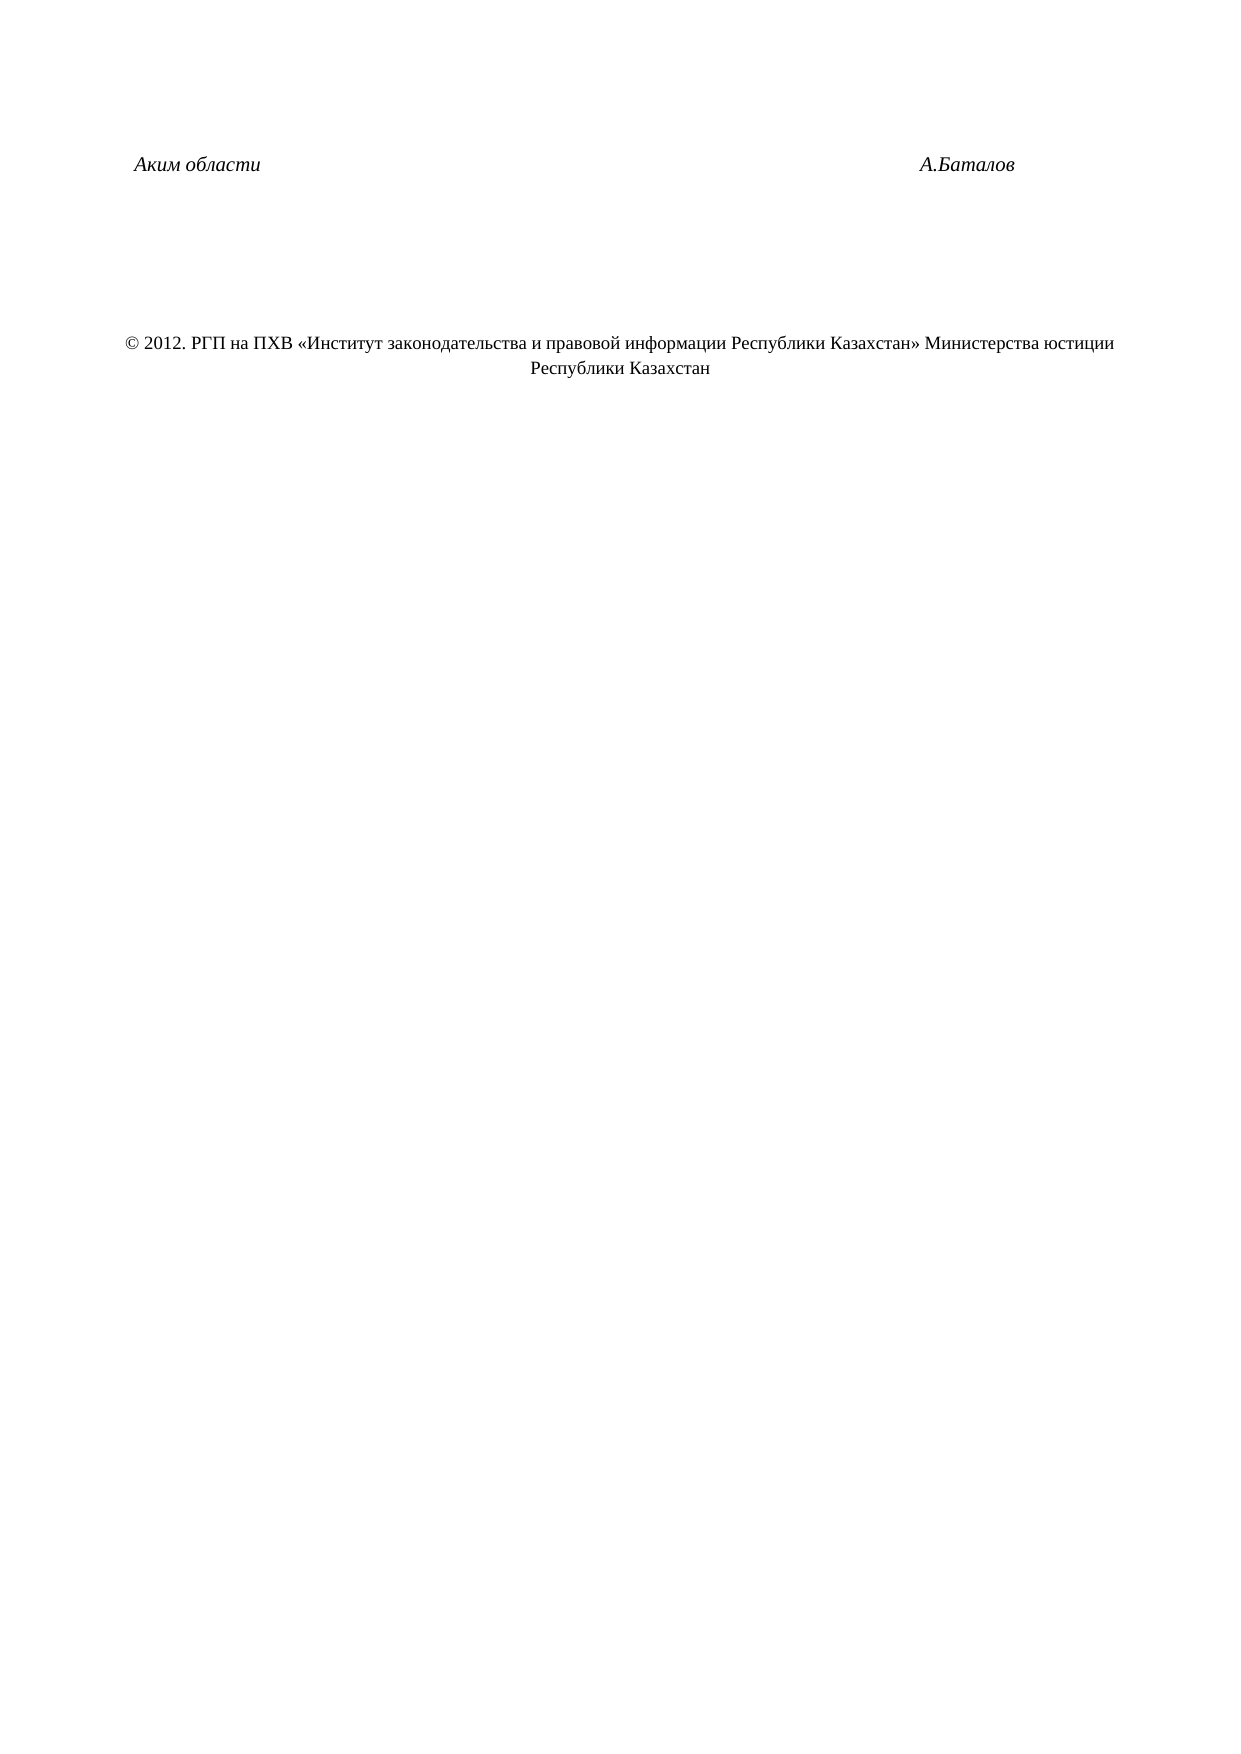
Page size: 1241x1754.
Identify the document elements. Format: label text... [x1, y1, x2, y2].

text © 2012. РГП на ПХВ «Институт законодательства и правовой информации Республики Казахстан» Министерства юстиции Республики Казахстан [112, 332, 1128, 378]
table_header Аким области [101, 150, 913, 181]
table_header А.Баталов [913, 150, 1240, 181]
